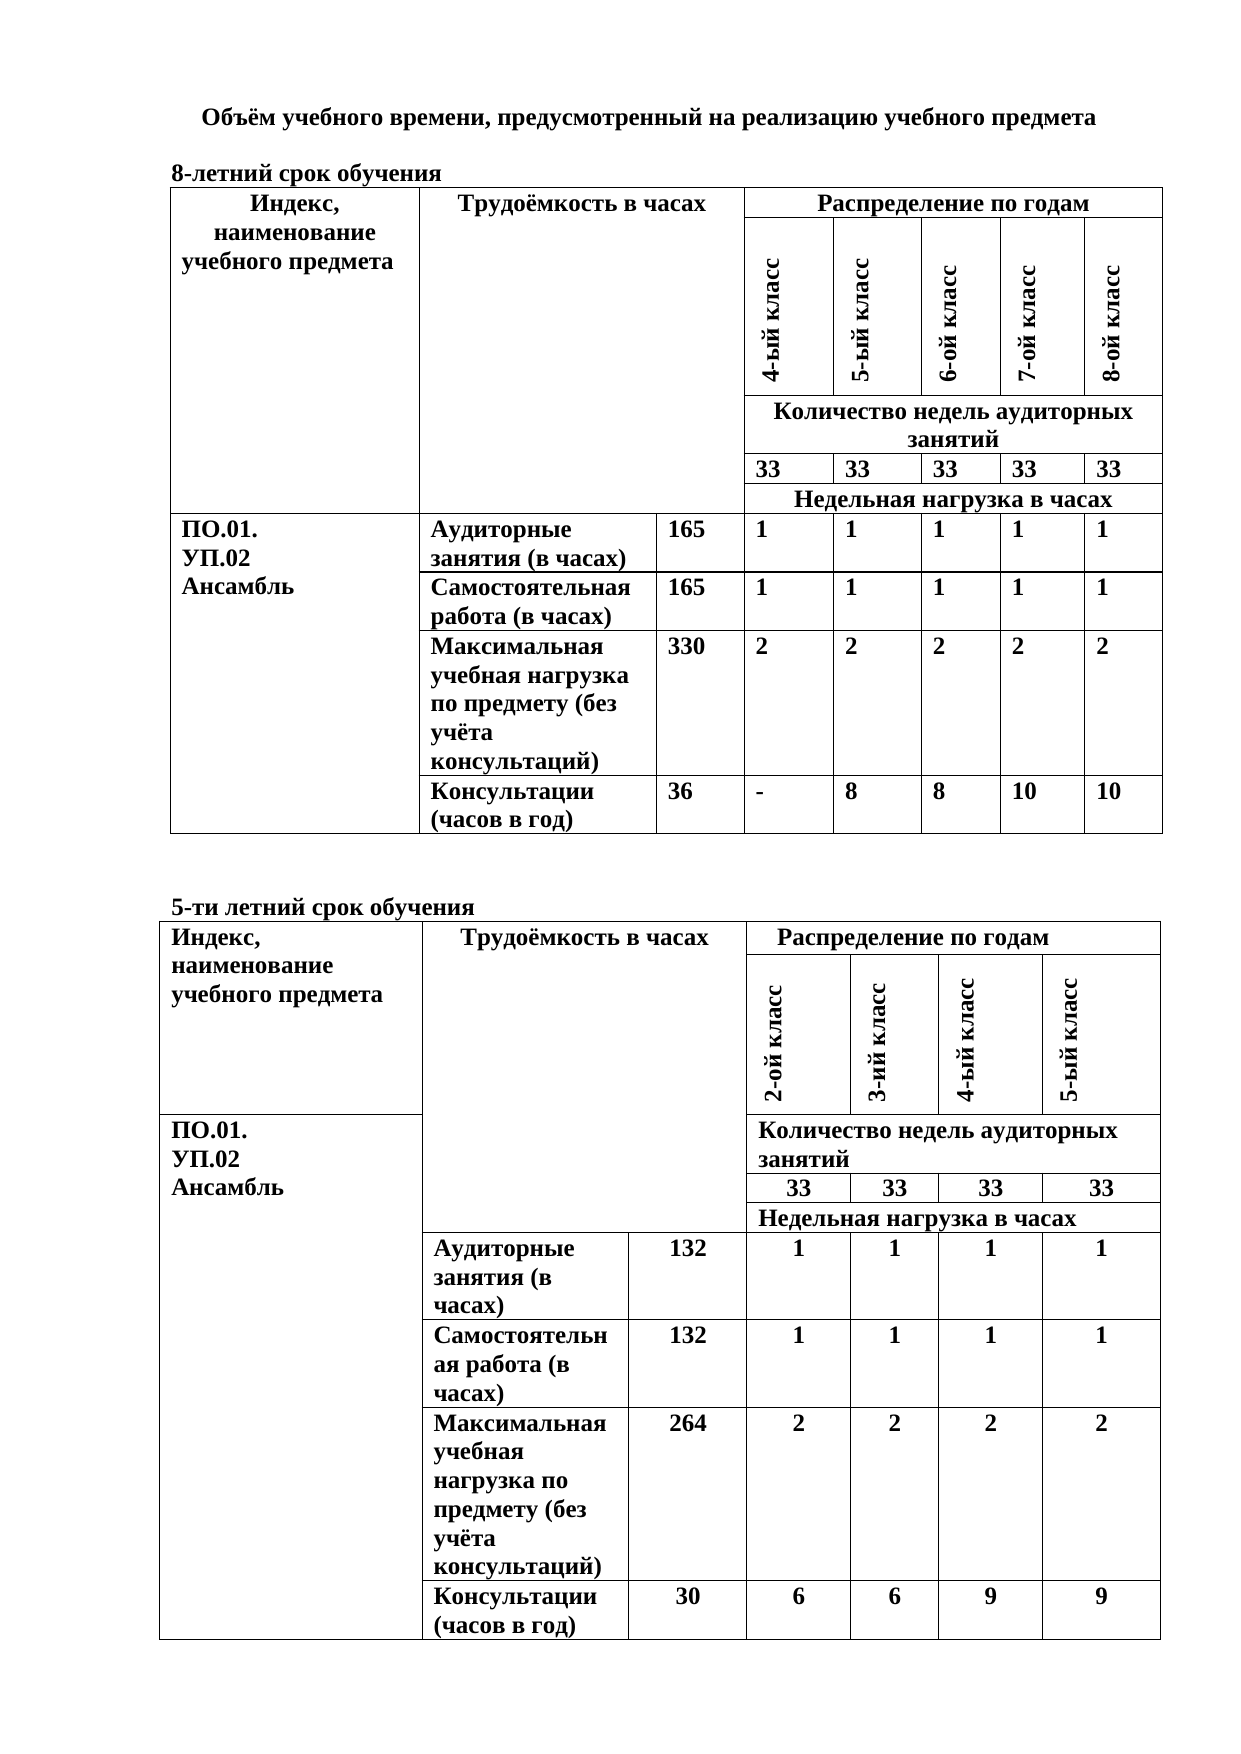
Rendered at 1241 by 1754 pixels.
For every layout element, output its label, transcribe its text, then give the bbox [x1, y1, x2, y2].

table_cell Консультации (часов в год) [423, 1581, 628, 1639]
table_cell 1 [1001, 514, 1084, 571]
table_cell 33 [1001, 454, 1084, 483]
table_cell 2-ой класс [747, 955, 850, 1114]
table_cell 8 [834, 776, 921, 833]
table_cell Количество недель аудиторных занятий [745, 396, 1162, 453]
table_cell 5-ый класс [834, 218, 921, 395]
table_cell 33 [747, 1174, 850, 1202]
table_header Индекс, наименование учебного предмета [171, 188, 419, 513]
table_cell Максимальная учебная нагрузка по предмету (без учёта консультаций) [423, 1408, 628, 1580]
table_cell 5-ый класс [1043, 955, 1160, 1114]
table_cell 6 [747, 1581, 850, 1639]
table_cell 1 [745, 514, 833, 571]
table_cell 165 [657, 573, 744, 630]
table_cell 30 [629, 1581, 746, 1639]
table_cell ПО.01. УП.02 Ансамбль [171, 514, 419, 833]
table_header Трудоёмкость в часах [420, 188, 744, 513]
table_cell Максимальная учебная нагрузка по предмету (без учёта консультаций) [420, 631, 656, 775]
table_cell 1 [1043, 1233, 1160, 1319]
table_cell 2 [1043, 1408, 1160, 1580]
table_cell Аудиторные занятия (в часах) [423, 1233, 628, 1319]
table_header Распределение по годам [747, 922, 1160, 954]
table_cell 2 [1001, 631, 1084, 775]
table_cell 9 [1043, 1581, 1160, 1639]
table_cell 264 [629, 1408, 746, 1580]
table_cell 1 [1043, 1320, 1160, 1407]
table_cell 8-ой класс [1085, 218, 1162, 395]
table_header Индекс, наименование учебного предмета [160, 922, 422, 1114]
table_cell 2 [939, 1408, 1042, 1580]
table_cell 1 [922, 514, 1000, 571]
table_cell 132 [629, 1233, 746, 1319]
table_cell 4-ый класс [745, 218, 833, 395]
table_cell 1 [939, 1320, 1042, 1407]
table_cell ПО.01. УП.02 Ансамбль [160, 1115, 422, 1639]
text 8-летний срок обучения [171, 158, 1127, 187]
table_cell 10 [1001, 776, 1084, 833]
text 5-ти летний срок обучения [171, 892, 1127, 921]
table_cell 1 [939, 1233, 1042, 1319]
table_cell 1 [745, 573, 833, 630]
table_cell Недельная нагрузка в часах [745, 484, 1162, 513]
table_cell Недельная нагрузка в часах [747, 1203, 1160, 1232]
table_cell 1 [747, 1233, 850, 1319]
table_cell 1 [1085, 514, 1162, 571]
table_cell 2 [851, 1408, 938, 1580]
table_cell 2 [747, 1408, 850, 1580]
table_cell 6-ой класс [922, 218, 1000, 395]
table_cell 1 [834, 514, 921, 571]
table_cell 36 [657, 776, 744, 833]
table_cell Самостоятельная работа (в часах) [420, 573, 656, 630]
table_cell 2 [922, 631, 1000, 775]
table_cell 8 [922, 776, 1000, 833]
table_cell 1 [851, 1233, 938, 1319]
table_cell 6 [851, 1581, 938, 1639]
table_cell 33 [851, 1174, 938, 1202]
table_cell 4-ый класс [939, 955, 1042, 1114]
table_cell 165 [657, 514, 744, 571]
table_cell 10 [1085, 776, 1162, 833]
table_cell 132 [629, 1320, 746, 1407]
table_cell 33 [1043, 1174, 1160, 1202]
table_cell 2 [745, 631, 833, 775]
table_cell 33 [1085, 454, 1162, 483]
table_cell Аудиторные занятия (в часах) [420, 514, 656, 571]
table_cell 3-ий класс [851, 955, 938, 1114]
table_cell 33 [745, 454, 833, 483]
table_cell 9 [939, 1581, 1042, 1639]
table_cell 2 [834, 631, 921, 775]
table_cell 33 [922, 454, 1000, 483]
text Объём учебного времени, предусмотренный на реализацию учебного предмета [171, 102, 1127, 130]
table_cell 33 [939, 1174, 1042, 1202]
table_cell 1 [851, 1320, 938, 1407]
table_cell 330 [657, 631, 744, 775]
table_cell Консультации (часов в год) [420, 776, 656, 833]
table_cell 1 [1001, 573, 1084, 630]
table_header Трудоёмкость в часах [423, 922, 746, 1232]
table_cell 1 [922, 573, 1000, 630]
table_cell 7-ой класс [1001, 218, 1084, 395]
table_cell - [745, 776, 833, 833]
table_cell 2 [1085, 631, 1162, 775]
table_cell Количество недель аудиторных занятий [747, 1115, 1160, 1172]
table_cell 1 [747, 1320, 850, 1407]
table_cell 1 [834, 573, 921, 630]
table_header Распределение по годам [745, 188, 1162, 217]
table_cell 33 [834, 454, 921, 483]
table_cell 1 [1085, 573, 1162, 630]
table_cell Самостоятельная работа (в часах) [423, 1320, 628, 1407]
